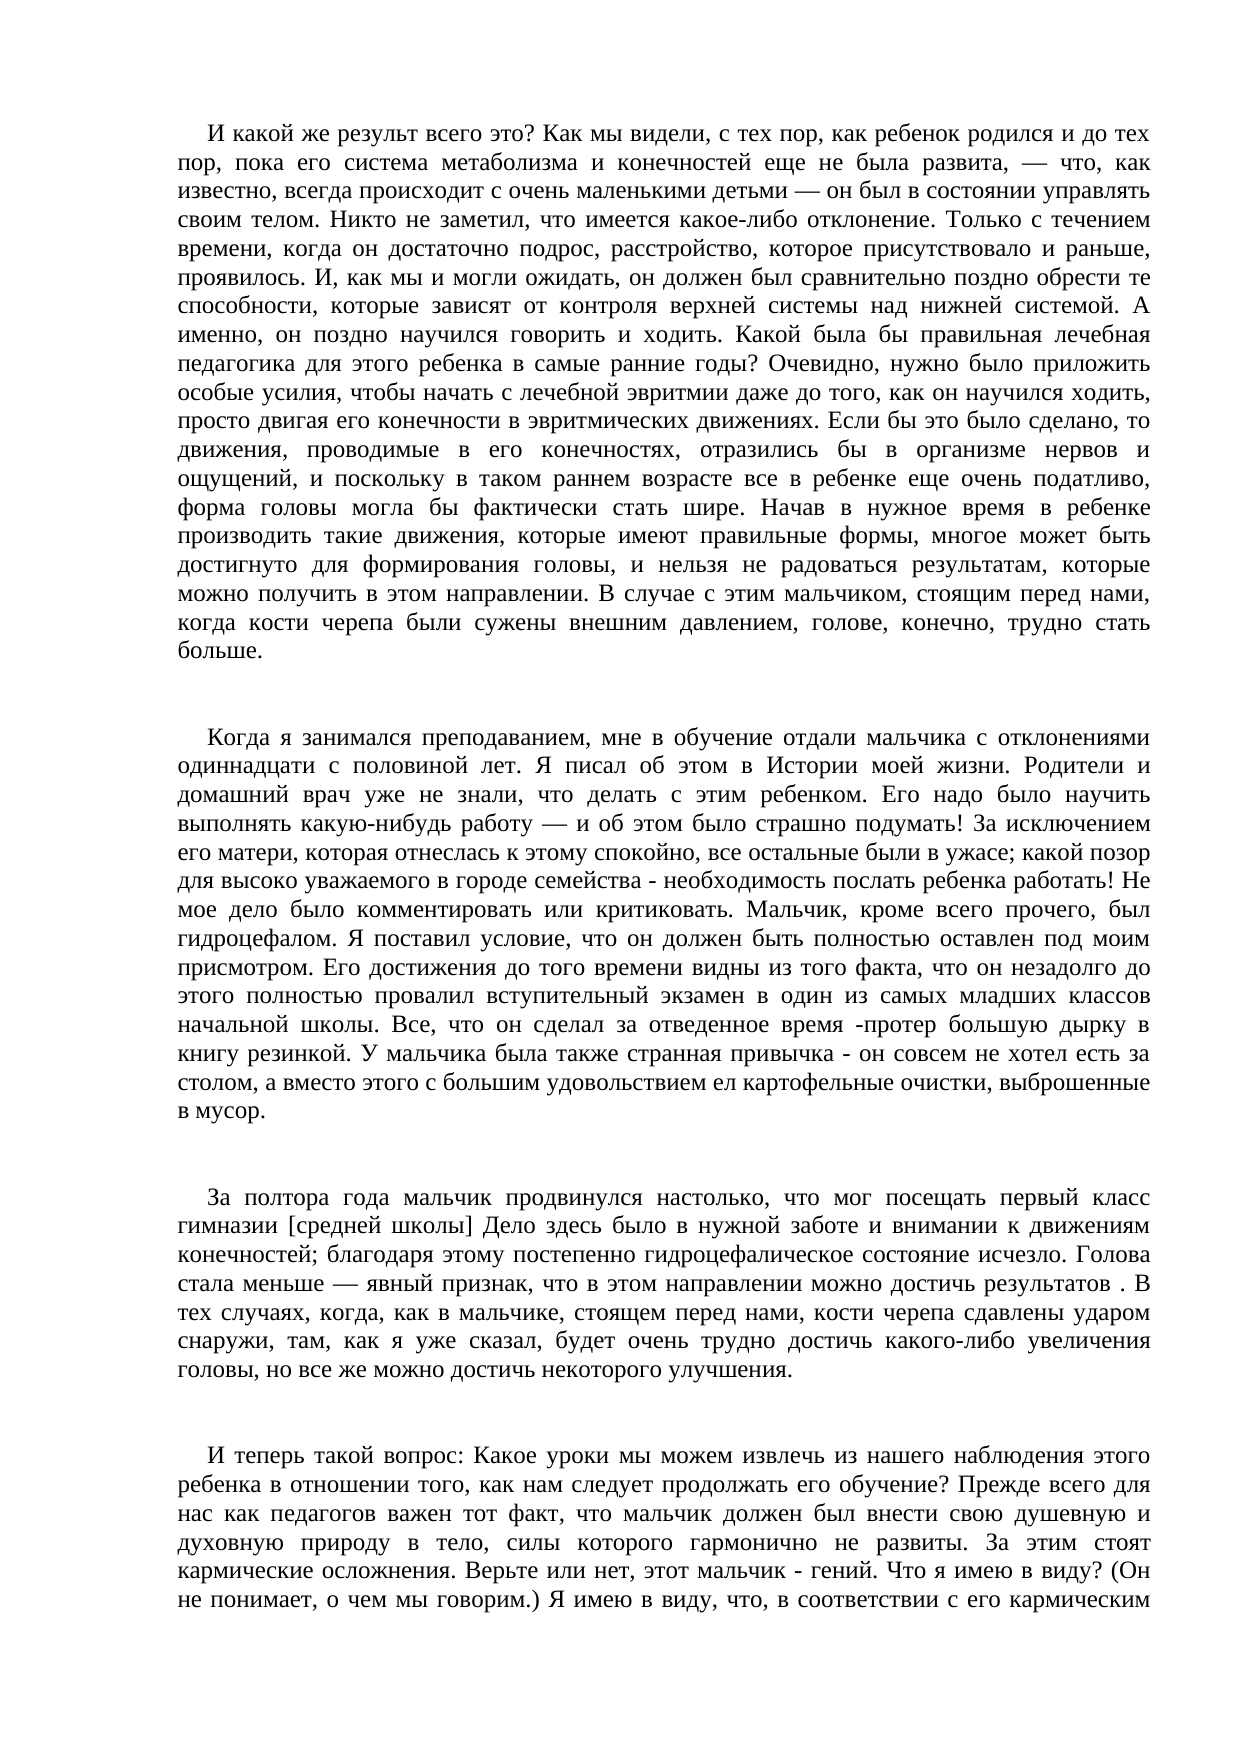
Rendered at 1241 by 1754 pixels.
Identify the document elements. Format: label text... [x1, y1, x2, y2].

text За полтора года мальчик продвинулся настолько, что мог посещать первый класс гимназии [средней школы] Дело здесь было в нужной заботе и внимании к движениям конечностей; благодаря этому постепенно гидроцефалическое состояние исчезло. Голова стала меньше — явный признак, что в этом направлении можно достичь результатов . В тех случаях, когда, как в мальчике, стоящем перед нами, кости черепа сдавлены ударом снаружи, там, как я уже сказал, будет очень трудно достичь какого-либо увеличения головы, но все же можно достичь некоторого улучшения. [177, 1182, 1152, 1383]
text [177, 1441, 1152, 1613]
text И какой же результ всего это? Как мы видели, с тех пор, как ребенок родился и до тех пор, пока его система метаболизма и конечностей еще не была развита, — что, как известно, всегда происходит с очень маленькими детьми — он был в состоянии управлять своим телом. Никто не заметил, что имеется какое-либо отклонение. Только с течением времени, когда он достаточно подрос, расстройство, которое присутствовало и раньше, проявилось. И, как мы и могли ожидать, он должен был сравнительно поздно обрести те способности, которые зависят от контроля верхней системы над нижней системой. А именно, он поздно научился говорить и ходить. Какой была бы правильная лечебная педагогика для этого ребенка в самые ранние годы? Очевидно, нужно было приложить особые усилия, чтобы начать с лечебной эвритмии даже до того, как он научился ходить, просто двигая его конечности в эвритмических движениях. Если бы это было сделано, то движения, проводимые в его конечностях, отразились бы в организме нервов и ощущений, и поскольку в таком раннем возрасте все в ребенке еще очень податливо, форма головы могла бы фактически стать шире. Начав в нужное время в ребенке производить такие движения, которые имеют правильные формы, многое может быть достигнуто для формирования головы, и нельзя не радоваться результатам, которые можно получить в этом направлении. В случае с этим мальчиком, стоящим перед нами, когда кости черепа были сужены внешним давлением, голове, конечно, трудно стать больше. [177, 118, 1152, 664]
text Когда я занимался преподаванием, мне в обучение отдали мальчика с отклонениями одиннадцати с половиной лет. Я писал об этом в Истории моей жизни. Родители и домашний врач уже не знали, что делать с этим ребенком. Его надо было научить выполнять какую-нибудь работу — и об этом было страшно подумать! За исключением его матери, которая отнеслась к этому спокойно, все остальные были в ужасе; какой позор для высоко уважаемого в городе семейства - необходимость послать ребенка работать! Не мое дело было комментировать или критиковать. Мальчик, кроме всего прочего, был гидроцефалом. Я поставил условие, что он должен быть полностью оставлен под моим присмотром. Его достижения до того времени видны из того факта, что он незадолго до этого полностью провалил вступительный экзамен в один из самых младших классов начальной школы. Все, что он сделал за отведенное время -протер большую дырку в книгу резинкой. У мальчика была также странная привычка - он совсем не хотел есть за столом, а вместо этого с большим удовольствием ел картофельные очистки, выброшенные в мусор. [177, 722, 1152, 1124]
